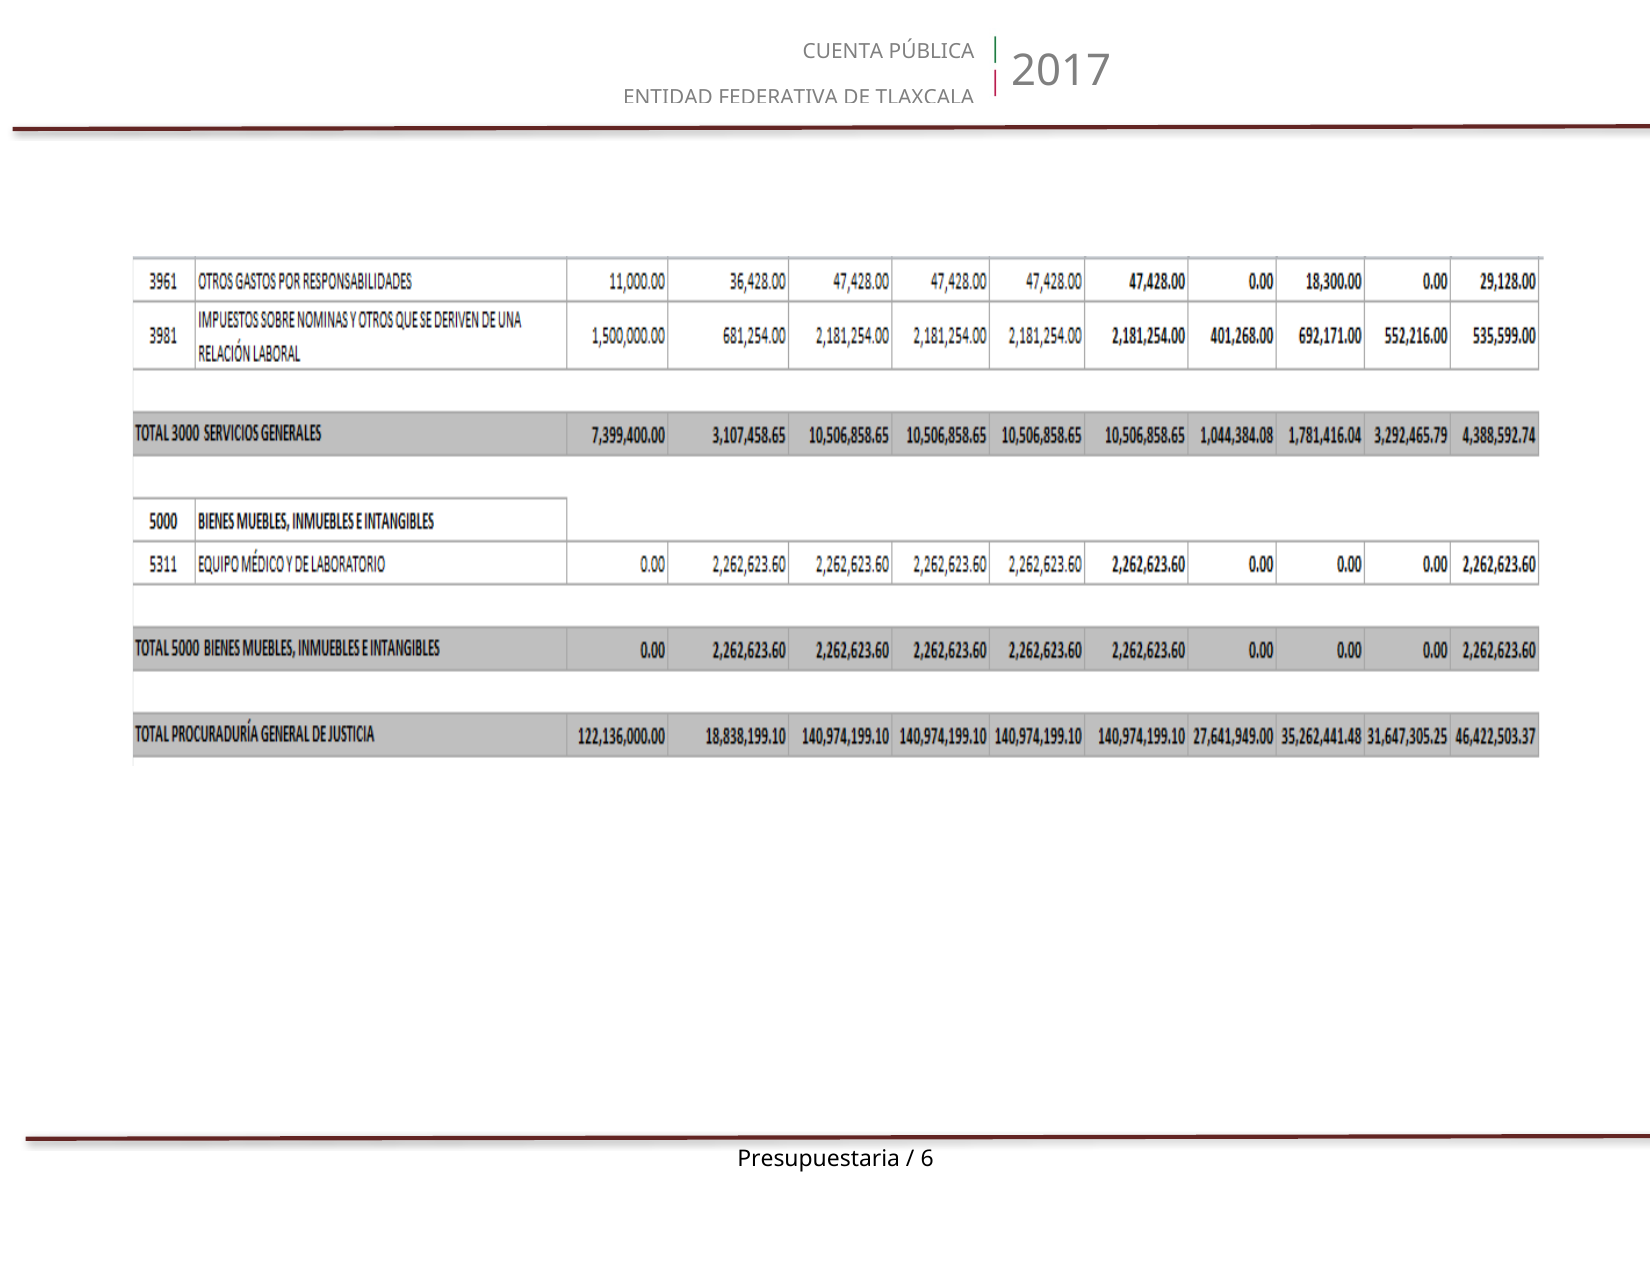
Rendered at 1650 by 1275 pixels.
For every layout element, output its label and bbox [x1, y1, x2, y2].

picture [989, 28, 1005, 99]
picture [132, 256, 1544, 766]
